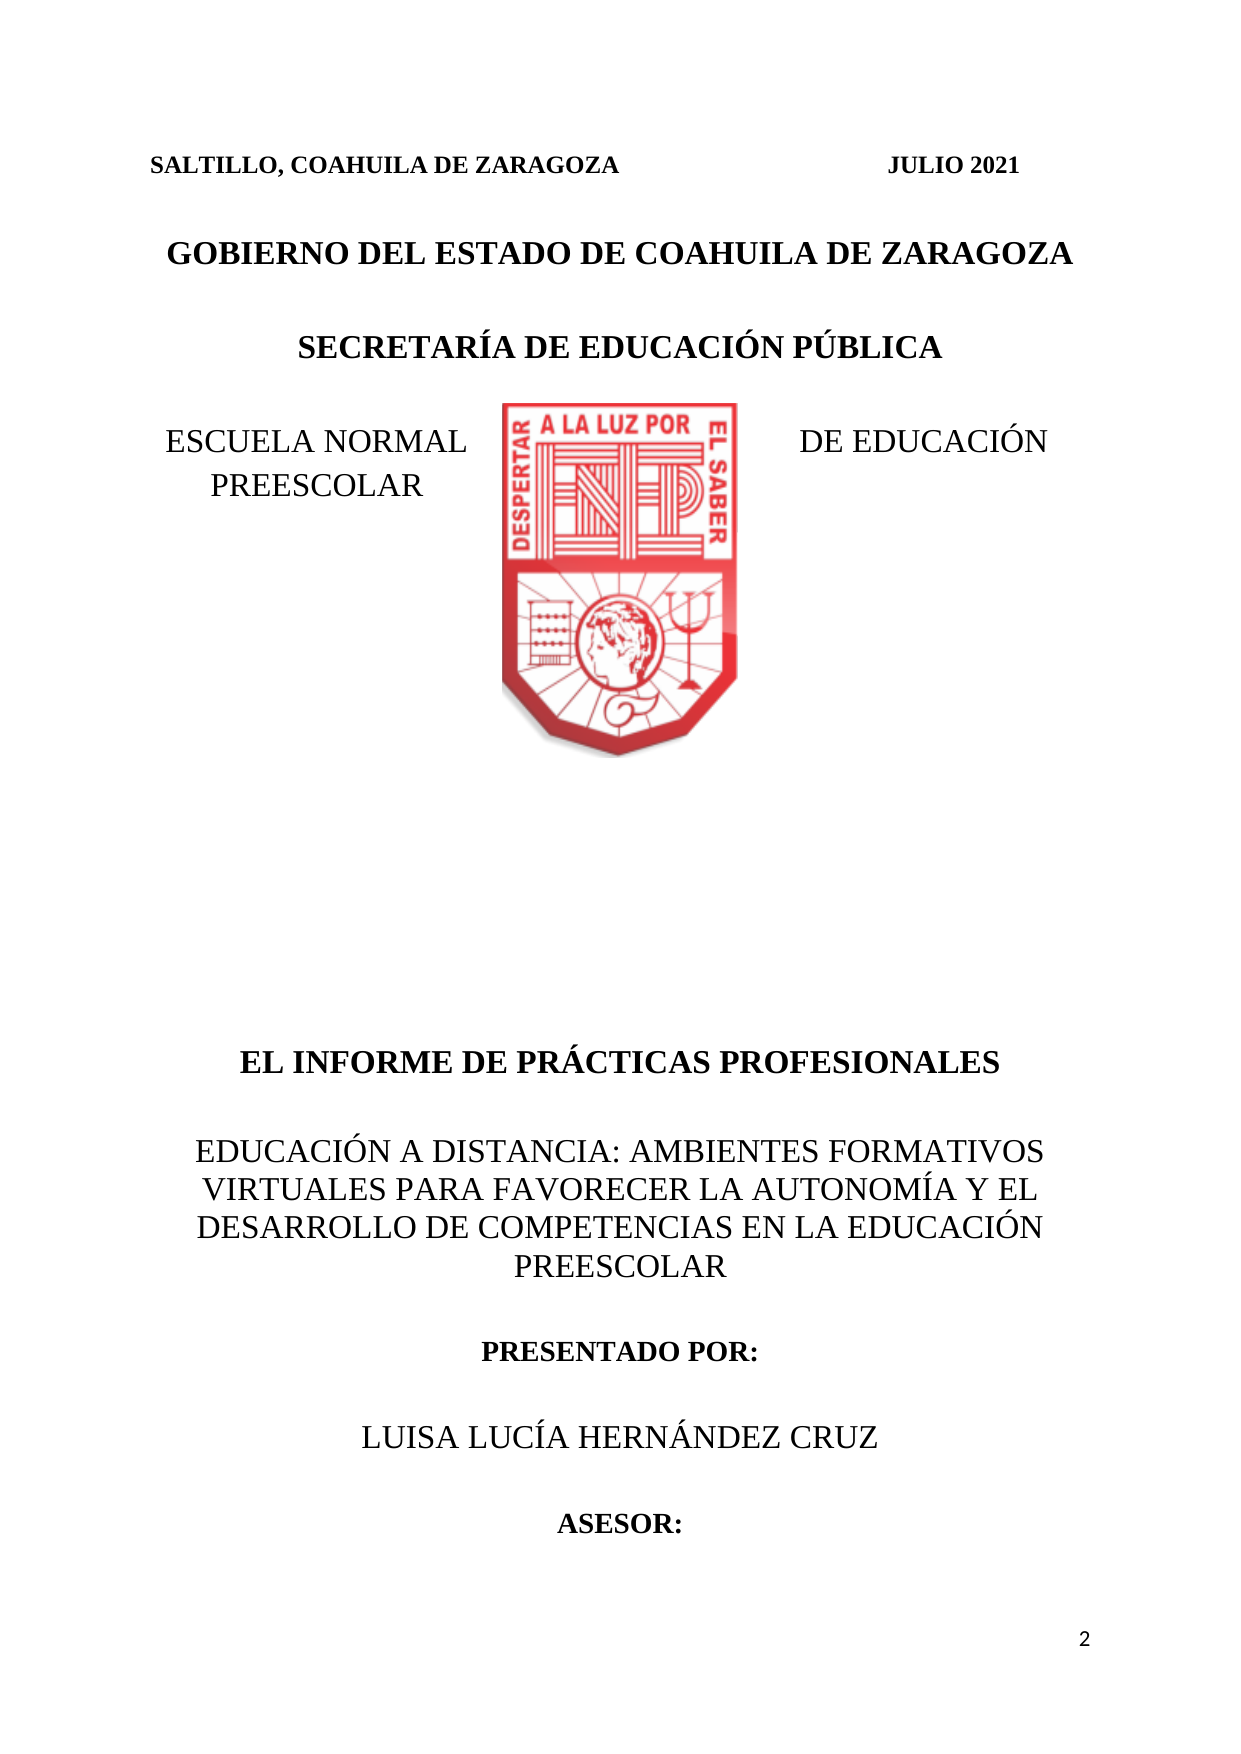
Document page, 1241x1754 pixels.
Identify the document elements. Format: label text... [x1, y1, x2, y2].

text EL INFORME DE PRÁCTICAS PROFESIONALES [150, 736, 1090, 1081]
text LUISA LUCÍA HERNÁNDEZ CRUZ [150, 1418, 1090, 1456]
text EDUCACIÓN A DISTANCIA: AMBIENTES FORMATIVOS VIRTUALES PARA FAVORECER LA AUTONOMÍA Y EL DESARROLLO DE COMPETENCIAS EN LA EDUCACIÓN PREESCOLAR [150, 1131, 1090, 1284]
text ESCUELA NORMAL DE EDUCACIÓN PREESCOLAR [739, 421, 1090, 503]
text GOBIERNO DEL ESTADO DE COAHUILA DE ZARAGOZA [150, 233, 1090, 271]
text SALTILLO, COAHUILA DE ZARAGOZA JULIO 2021 [150, 150, 1090, 179]
text SECRETARÍA DE EDUCACIÓN PÚBLICA [150, 327, 1090, 365]
picture [502, 403, 739, 758]
text PRESENTADO POR: [150, 1334, 1090, 1368]
text ESCUELA NORMAL DE EDUCACIÓN PREESCOLAR [150, 421, 502, 503]
text ASESOR: [150, 1506, 1090, 1540]
